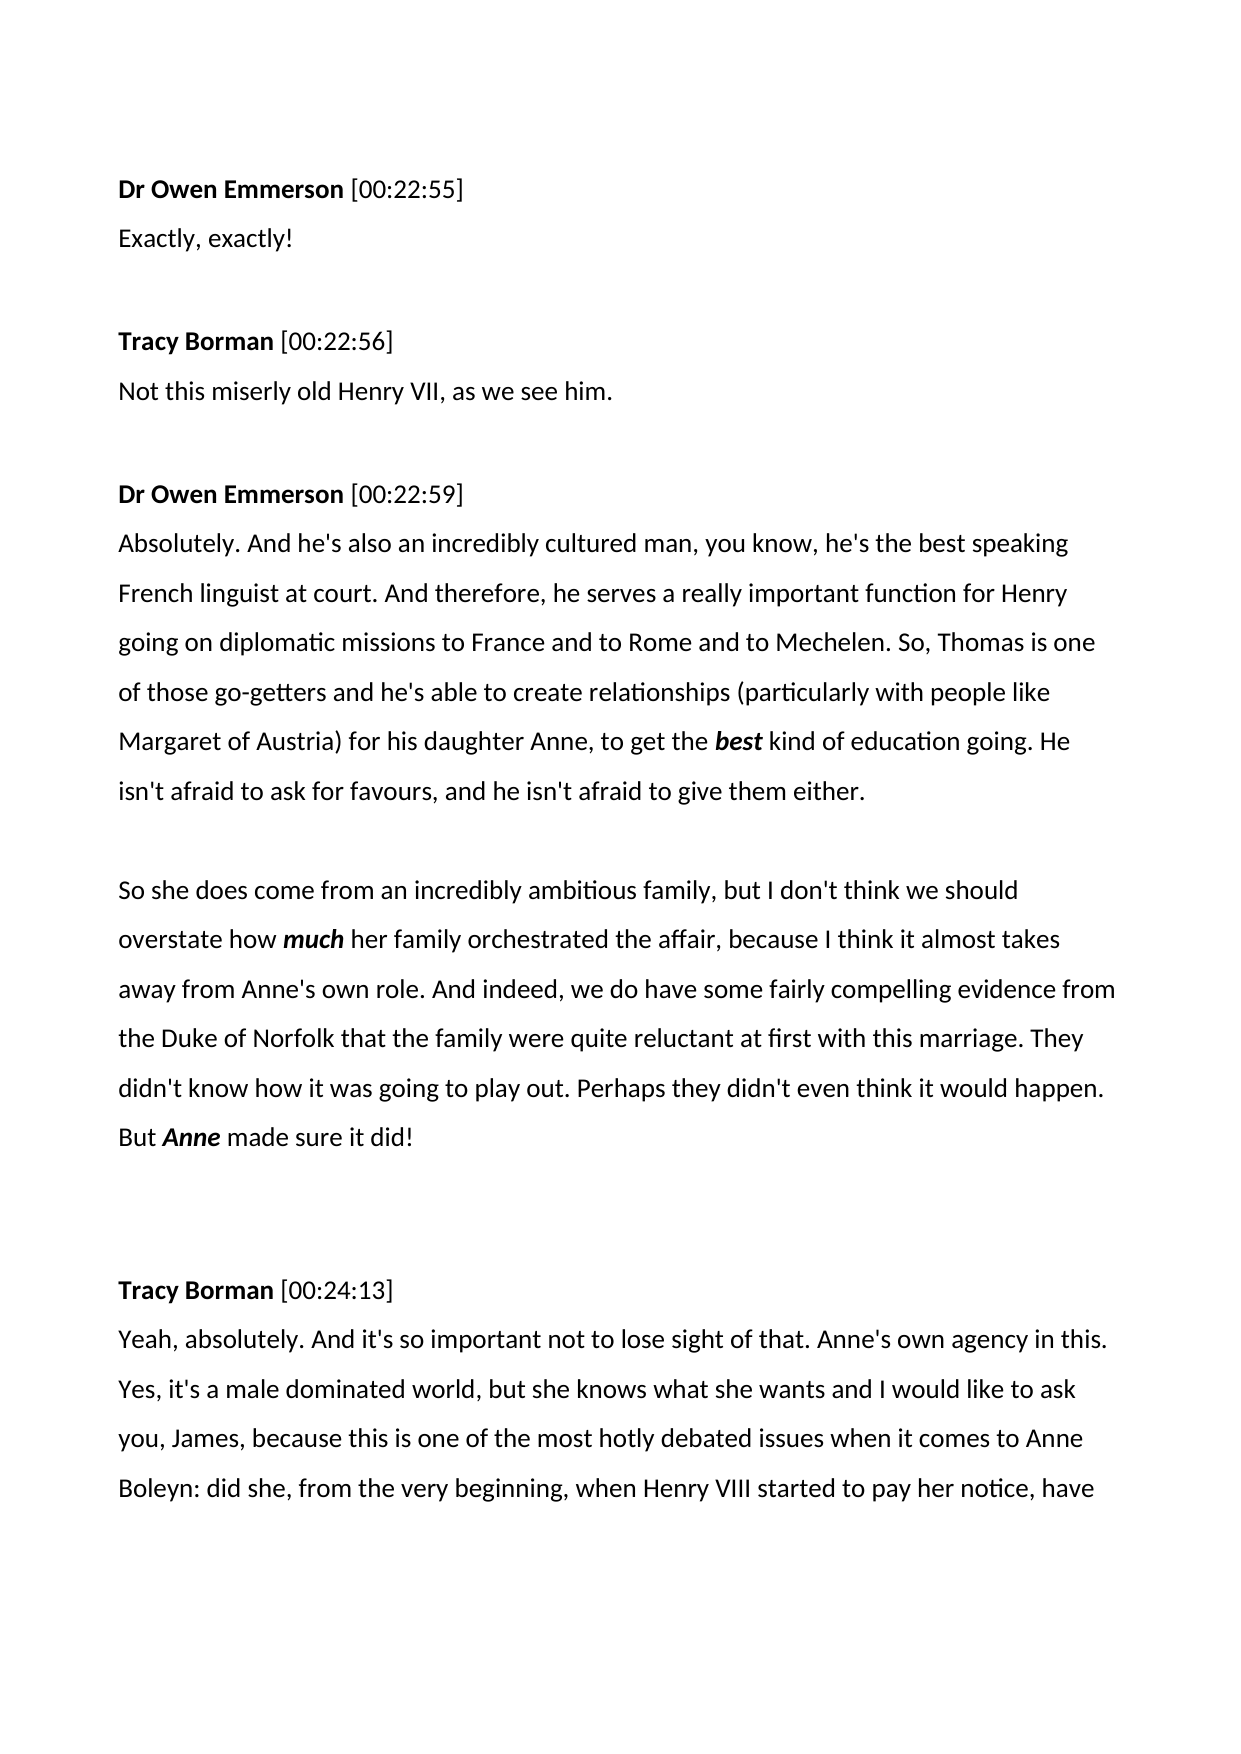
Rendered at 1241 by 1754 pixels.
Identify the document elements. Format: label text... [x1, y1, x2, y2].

text Exactly, exactly! [118, 221, 1122, 254]
text Absolutely. And he's also an incredibly cultured man, you know, he's the best speaking French linguist at court. And therefore, he serves a really important function for Henry going on diplomatic missions to France and to Rome and to Mechelen. So, Thomas is one of those go-getters and he's able to create relationships (particularly with people like Margaret of Austria) for his daughter Anne, to get the best kind of education going. He isn't afraid to ask for favours, and he isn't afraid to give them either. [118, 526, 1122, 807]
subtitle Tracy Borman [00:22:56] [118, 324, 1122, 357]
subtitle Tracy Borman [00:24:13] [118, 1273, 1122, 1306]
text So she does come from an incredibly ambitious family, but I don't think we should overstate how much her family orchestrated the affair, because I think it almost takes away from Anne's own role. And indeed, we do have some fairly compelling evidence from the Duke of Norfolk that the family were quite reluctant at first with this marriage. They didn't know how it was going to play out. Perhaps they didn't even think it would happen. But Anne made sure it did! [118, 873, 1122, 1153]
subtitle Dr Owen Emmerson [00:22:55] [118, 172, 1122, 205]
text Not this miserly old Henry VII, as we see him. [118, 374, 1122, 407]
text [118, 1322, 1122, 1504]
subtitle Dr Owen Emmerson [00:22:59] [118, 477, 1122, 510]
